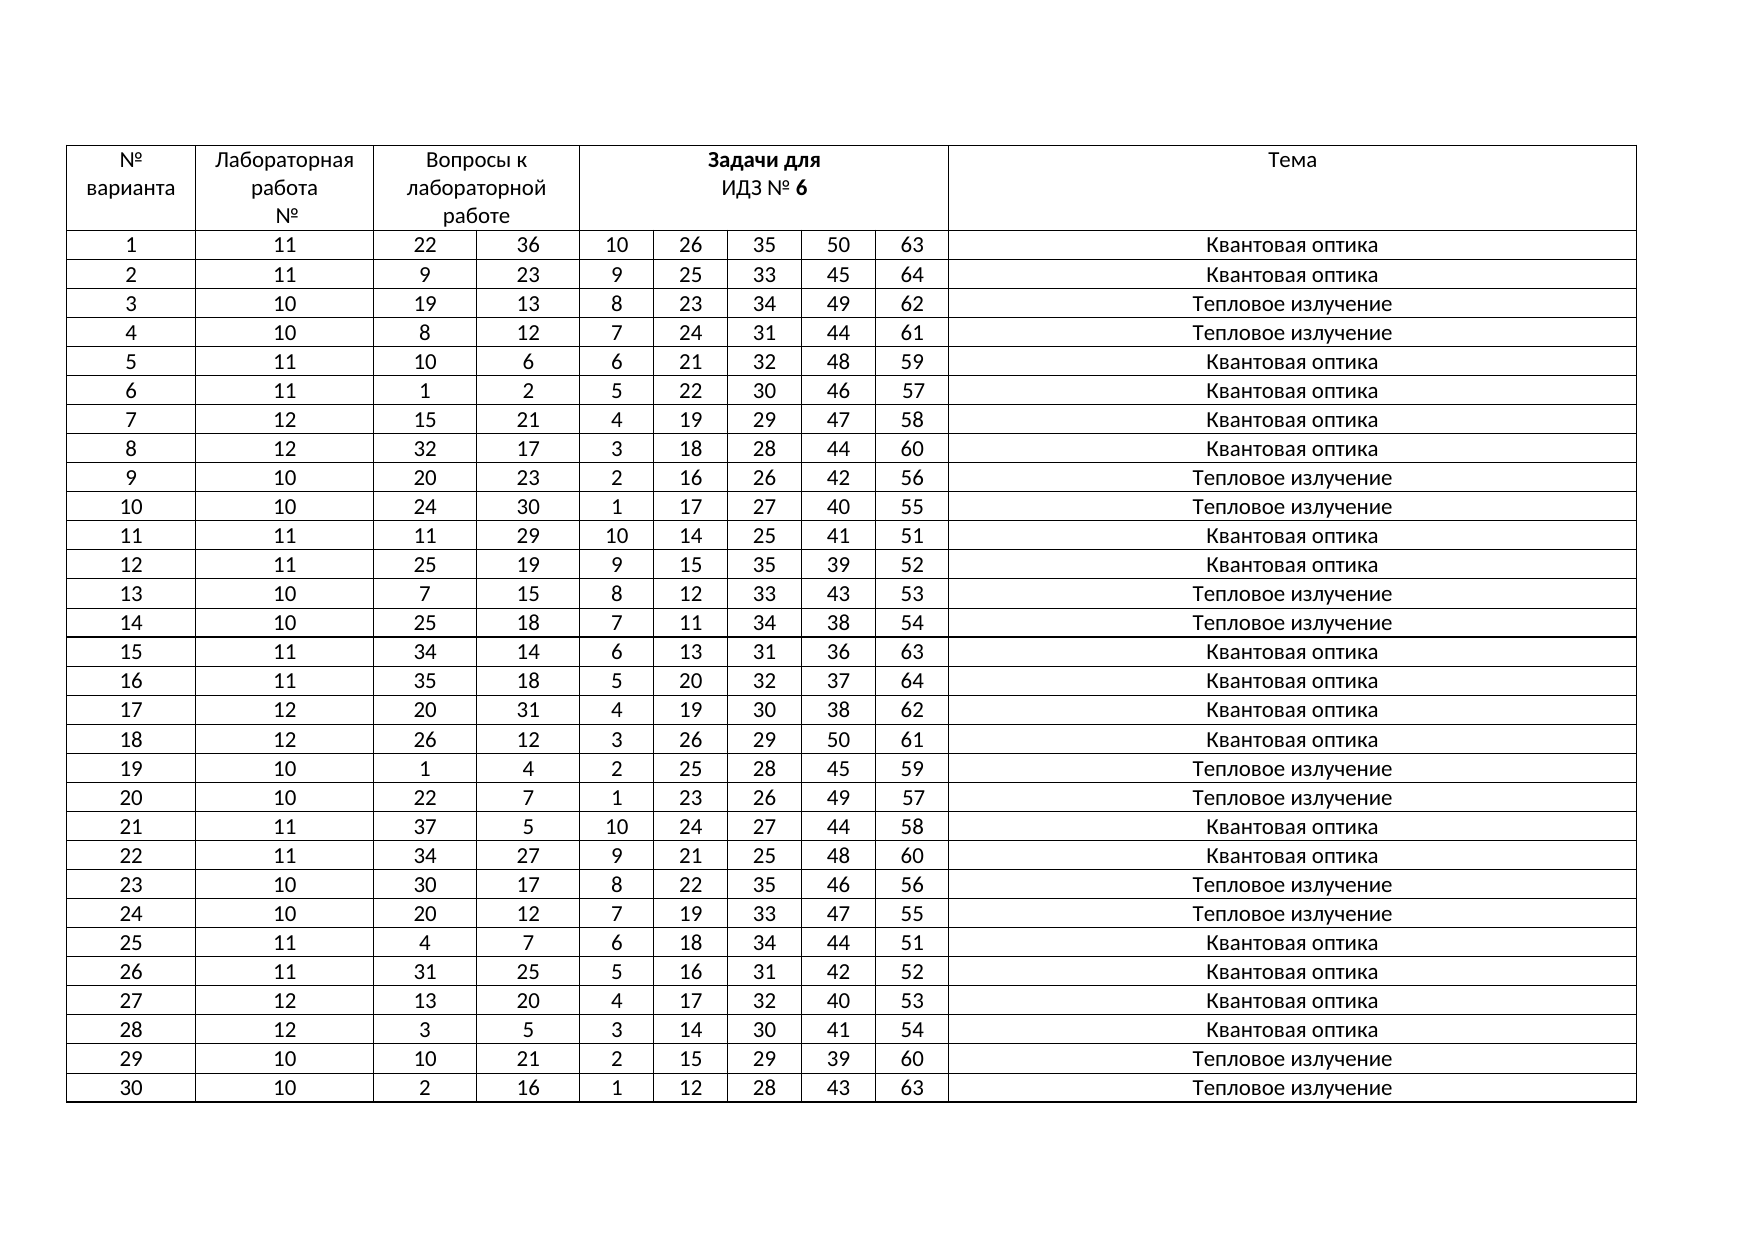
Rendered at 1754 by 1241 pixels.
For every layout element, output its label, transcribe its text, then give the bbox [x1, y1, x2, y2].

table_cell 64 [876, 260, 948, 288]
table_cell 13 [67, 579, 195, 607]
table_cell 12 [67, 550, 195, 578]
table_cell 62 [876, 696, 948, 724]
table_cell 2 [477, 376, 579, 404]
table_cell Квантовая оптика [949, 986, 1636, 1014]
table_cell 25 [654, 260, 727, 288]
table_cell 36 [477, 231, 579, 259]
table_cell 31 [374, 957, 476, 985]
table_cell 40 [802, 986, 875, 1014]
table_cell 31 [728, 318, 801, 346]
table_cell 37 [802, 667, 875, 694]
table_cell 7 [477, 928, 579, 956]
table_cell 56 [876, 870, 948, 898]
table_cell 16 [654, 957, 727, 985]
table_cell 20 [374, 899, 476, 927]
table_cell Тепловое излучение [949, 1074, 1636, 1101]
table_cell 62 [876, 289, 948, 317]
table_cell 42 [802, 957, 875, 985]
table_cell 25 [67, 928, 195, 956]
table_cell 9 [580, 550, 653, 578]
table_cell 1 [374, 754, 476, 782]
table_cell 27 [728, 492, 801, 520]
table_cell 11 [196, 928, 373, 956]
table_cell 12 [477, 725, 579, 753]
table_cell 12 [654, 1074, 727, 1101]
table_cell 21 [654, 841, 727, 869]
table_cell 39 [802, 1044, 875, 1072]
table_cell 30 [728, 696, 801, 724]
table_cell 15 [654, 1044, 727, 1072]
table_cell 13 [374, 986, 476, 1014]
table_cell 5 [580, 376, 653, 404]
table_cell 51 [876, 928, 948, 956]
table_cell 32 [728, 986, 801, 1014]
table_cell 30 [728, 1015, 801, 1043]
table_cell 4 [374, 928, 476, 956]
table_cell Тепловое излучение [949, 289, 1636, 317]
table_cell 28 [728, 434, 801, 462]
table_cell 63 [876, 1074, 948, 1101]
table_cell 28 [67, 1015, 195, 1043]
table_cell 53 [876, 986, 948, 1014]
table_cell 46 [802, 870, 875, 898]
table_cell Квантовая оптика [949, 405, 1636, 433]
table_cell 33 [728, 899, 801, 927]
table_cell 24 [67, 899, 195, 927]
table_cell 17 [654, 986, 727, 1014]
table_cell 26 [654, 725, 727, 753]
table_cell 49 [802, 783, 875, 811]
table_cell Квантовая оптика [949, 928, 1636, 956]
table_cell Квантовая оптика [949, 231, 1636, 259]
table_cell 56 [876, 463, 948, 491]
table_cell 39 [802, 550, 875, 578]
table_cell 26 [67, 957, 195, 985]
table_cell 12 [196, 986, 373, 1014]
table_cell 46 [802, 376, 875, 404]
table_cell 5 [477, 812, 579, 840]
table_cell 3 [374, 1015, 476, 1043]
table_cell Квантовая оптика [949, 638, 1636, 666]
table_cell 19 [654, 899, 727, 927]
table_cell 10 [196, 783, 373, 811]
table_cell 15 [477, 579, 579, 607]
table_cell 29 [728, 725, 801, 753]
table_cell 19 [654, 696, 727, 724]
table_cell 10 [196, 463, 373, 491]
table_cell 40 [802, 492, 875, 520]
table_cell 6 [67, 376, 195, 404]
table_cell 8 [374, 318, 476, 346]
table_cell 7 [67, 405, 195, 433]
table_cell 15 [654, 550, 727, 578]
table_cell 55 [876, 492, 948, 520]
table_cell 30 [477, 492, 579, 520]
table_cell 6 [580, 347, 653, 375]
table_cell 38 [802, 609, 875, 636]
table_cell 30 [67, 1074, 195, 1101]
table_cell 60 [876, 1044, 948, 1072]
table_cell 48 [802, 841, 875, 869]
table_cell 13 [477, 289, 579, 317]
table_cell Тепловое излучение [949, 463, 1636, 491]
table_cell 23 [654, 783, 727, 811]
table_cell 21 [477, 1044, 579, 1072]
table_cell 18 [654, 928, 727, 956]
table_cell 25 [374, 550, 476, 578]
table_cell 26 [728, 463, 801, 491]
table_cell 26 [374, 725, 476, 753]
table_cell 37 [374, 812, 476, 840]
table_cell 16 [654, 463, 727, 491]
table_cell Тепловое излучение [949, 492, 1636, 520]
table_cell 10 [196, 1044, 373, 1072]
table_cell Квантовая оптика [949, 376, 1636, 404]
table_cell Квантовая оптика [949, 667, 1636, 694]
table_cell 10 [196, 579, 373, 607]
table_cell 25 [477, 957, 579, 985]
table_cell 17 [477, 870, 579, 898]
table_cell Квантовая оптика [949, 812, 1636, 840]
table_cell 3 [580, 725, 653, 753]
table_cell 10 [196, 289, 373, 317]
table_cell 17 [654, 492, 727, 520]
table_cell 5 [580, 957, 653, 985]
table_cell 38 [802, 696, 875, 724]
table_cell 58 [876, 405, 948, 433]
table_cell 47 [802, 405, 875, 433]
table_cell 12 [196, 696, 373, 724]
table_cell 3 [67, 289, 195, 317]
table_cell 43 [802, 579, 875, 607]
table_cell Квантовая оптика [949, 550, 1636, 578]
table_cell 10 [580, 521, 653, 549]
table_cell 29 [67, 1044, 195, 1072]
table_cell 22 [374, 231, 476, 259]
table_cell 12 [196, 725, 373, 753]
table_cell 11 [196, 812, 373, 840]
table_cell 12 [196, 1015, 373, 1043]
table_cell 4 [477, 754, 579, 782]
table_cell Квантовая оптика [949, 1015, 1636, 1043]
table_cell 10 [580, 231, 653, 259]
table_cell 10 [196, 609, 373, 636]
table_cell 2 [374, 1074, 476, 1101]
table_cell 14 [654, 521, 727, 549]
table_cell 25 [654, 754, 727, 782]
table_cell 1 [580, 492, 653, 520]
table_cell 3 [580, 434, 653, 462]
table_cell Тепловое излучение [949, 609, 1636, 636]
table_cell 30 [728, 376, 801, 404]
table_cell 15 [67, 638, 195, 666]
table_cell 10 [196, 318, 373, 346]
table_cell 14 [67, 609, 195, 636]
table_cell 10 [196, 492, 373, 520]
table_cell 22 [374, 783, 476, 811]
table_cell 55 [876, 899, 948, 927]
table_cell 16 [67, 667, 195, 694]
table_cell 34 [728, 609, 801, 636]
table_cell 6 [580, 638, 653, 666]
table_cell 11 [196, 550, 373, 578]
table_cell 4 [580, 696, 653, 724]
table_cell 33 [728, 579, 801, 607]
table_cell 45 [802, 754, 875, 782]
table_header Тема [949, 146, 1636, 229]
table_cell 2 [580, 1044, 653, 1072]
table_cell 50 [802, 725, 875, 753]
table_cell 57 [876, 783, 948, 811]
table_header Задачи для ИДЗ № 6 [580, 146, 948, 229]
table_cell 32 [728, 347, 801, 375]
table_cell 61 [876, 318, 948, 346]
table_cell 27 [728, 812, 801, 840]
table_cell 26 [728, 783, 801, 811]
table_cell 52 [876, 550, 948, 578]
table_cell 28 [728, 1074, 801, 1101]
table_cell 8 [580, 289, 653, 317]
table_cell Квантовая оптика [949, 957, 1636, 985]
table_cell 60 [876, 434, 948, 462]
table_cell 58 [876, 812, 948, 840]
table_cell 29 [728, 1044, 801, 1072]
table_cell 25 [374, 609, 476, 636]
table_cell 23 [477, 260, 579, 288]
table_cell 21 [67, 812, 195, 840]
table_cell 11 [654, 609, 727, 636]
table_cell 9 [580, 841, 653, 869]
table_cell 61 [876, 725, 948, 753]
table_cell 18 [477, 667, 579, 694]
table_cell 9 [580, 260, 653, 288]
table_cell 44 [802, 812, 875, 840]
table_cell 9 [67, 463, 195, 491]
table_cell 5 [67, 347, 195, 375]
table_cell 20 [374, 696, 476, 724]
table_cell 7 [580, 899, 653, 927]
table_cell 7 [477, 783, 579, 811]
table_cell 1 [580, 783, 653, 811]
table_cell 6 [580, 928, 653, 956]
table_header Вопросы к лабораторной работе [374, 146, 579, 229]
table_cell 63 [876, 231, 948, 259]
table_cell 24 [654, 812, 727, 840]
table_cell 36 [802, 638, 875, 666]
table_cell 27 [67, 986, 195, 1014]
table_cell 34 [728, 289, 801, 317]
table_cell 54 [876, 1015, 948, 1043]
table_cell Квантовая оптика [949, 434, 1636, 462]
table_cell 50 [802, 231, 875, 259]
table_cell 57 [876, 376, 948, 404]
table_cell 11 [196, 521, 373, 549]
table_cell 10 [374, 347, 476, 375]
table_cell 20 [374, 463, 476, 491]
table_cell 25 [728, 521, 801, 549]
table_cell 20 [477, 986, 579, 1014]
table_cell Тепловое излучение [949, 783, 1636, 811]
table_cell 54 [876, 609, 948, 636]
table_cell 47 [802, 899, 875, 927]
table_cell 31 [728, 957, 801, 985]
table_cell 43 [802, 1074, 875, 1101]
table_cell 21 [477, 405, 579, 433]
table_cell 1 [374, 376, 476, 404]
table_cell 27 [477, 841, 579, 869]
table_cell 16 [477, 1074, 579, 1101]
table_cell 41 [802, 1015, 875, 1043]
table_cell 4 [67, 318, 195, 346]
table_cell 44 [802, 318, 875, 346]
table_cell 31 [728, 638, 801, 666]
table_cell 52 [876, 957, 948, 985]
table_cell 33 [728, 260, 801, 288]
table_header Лабораторная работа № [196, 146, 373, 229]
table_cell 10 [67, 492, 195, 520]
table_cell 45 [802, 260, 875, 288]
table_cell 19 [374, 289, 476, 317]
table_cell Квантовая оптика [949, 260, 1636, 288]
table_cell 1 [580, 1074, 653, 1101]
table_cell 6 [477, 347, 579, 375]
table_cell 10 [196, 754, 373, 782]
table_cell 42 [802, 463, 875, 491]
table_cell 8 [67, 434, 195, 462]
table_cell 20 [67, 783, 195, 811]
table_cell 11 [196, 638, 373, 666]
table_cell 59 [876, 347, 948, 375]
table_cell 28 [728, 754, 801, 782]
table_cell 11 [196, 347, 373, 375]
table_cell 12 [477, 318, 579, 346]
table_cell 2 [67, 260, 195, 288]
table_cell 14 [477, 638, 579, 666]
table_cell 10 [196, 899, 373, 927]
table_cell Квантовая оптика [949, 521, 1636, 549]
table_cell 32 [374, 434, 476, 462]
table_cell 7 [374, 579, 476, 607]
table_cell Тепловое излучение [949, 318, 1636, 346]
table_cell 8 [580, 579, 653, 607]
table_cell 25 [728, 841, 801, 869]
table_cell 11 [196, 376, 373, 404]
table_cell 22 [67, 841, 195, 869]
table_cell 35 [728, 550, 801, 578]
table_cell 44 [802, 928, 875, 956]
table_cell 24 [374, 492, 476, 520]
table_cell 8 [580, 870, 653, 898]
table_cell 18 [654, 434, 727, 462]
table_cell 14 [654, 1015, 727, 1043]
table_cell 59 [876, 754, 948, 782]
table_cell 35 [374, 667, 476, 694]
table_cell Квантовая оптика [949, 841, 1636, 869]
table_cell 2 [580, 463, 653, 491]
table_cell 23 [67, 870, 195, 898]
table_cell 32 [728, 667, 801, 694]
table_cell 10 [196, 870, 373, 898]
table_cell 5 [477, 1015, 579, 1043]
table_cell 11 [374, 521, 476, 549]
table_cell 26 [654, 231, 727, 259]
table_cell Тепловое излучение [949, 899, 1636, 927]
table_cell 12 [196, 405, 373, 433]
table_cell Тепловое излучение [949, 754, 1636, 782]
table_cell 5 [580, 667, 653, 694]
table_cell 34 [728, 928, 801, 956]
table_cell 11 [196, 957, 373, 985]
table_cell 23 [654, 289, 727, 317]
table_cell 49 [802, 289, 875, 317]
table_cell 29 [728, 405, 801, 433]
table_cell 10 [374, 1044, 476, 1072]
table_cell 7 [580, 609, 653, 636]
table_cell 11 [196, 231, 373, 259]
table_cell 63 [876, 638, 948, 666]
table_cell 11 [196, 841, 373, 869]
table_cell 44 [802, 434, 875, 462]
table_cell 9 [374, 260, 476, 288]
table_cell 12 [196, 434, 373, 462]
table_cell Тепловое излучение [949, 870, 1636, 898]
table_cell 51 [876, 521, 948, 549]
table_cell 21 [654, 347, 727, 375]
table_cell 22 [654, 376, 727, 404]
table_cell 4 [580, 405, 653, 433]
table_cell 4 [580, 986, 653, 1014]
table_cell 3 [580, 1015, 653, 1043]
table_cell 35 [728, 870, 801, 898]
table_cell Тепловое излучение [949, 579, 1636, 607]
table_cell 23 [477, 463, 579, 491]
table_cell 18 [477, 609, 579, 636]
table_cell Квантовая оптика [949, 725, 1636, 753]
table_cell 35 [728, 231, 801, 259]
table_cell 18 [67, 725, 195, 753]
table_cell 34 [374, 638, 476, 666]
table_cell 13 [654, 638, 727, 666]
table_cell 30 [374, 870, 476, 898]
table_header № варианта [67, 146, 195, 229]
table_cell 10 [196, 1074, 373, 1101]
table_cell 34 [374, 841, 476, 869]
table_cell 11 [196, 260, 373, 288]
table_cell 12 [477, 899, 579, 927]
table_cell Тепловое излучение [949, 1044, 1636, 1072]
table_cell 19 [477, 550, 579, 578]
table_cell 15 [374, 405, 476, 433]
table_cell 2 [580, 754, 653, 782]
table_cell Квантовая оптика [949, 347, 1636, 375]
table_cell 12 [654, 579, 727, 607]
table_cell Квантовая оптика [949, 696, 1636, 724]
table_cell 48 [802, 347, 875, 375]
table_cell 29 [477, 521, 579, 549]
table_cell 17 [67, 696, 195, 724]
table_cell 64 [876, 667, 948, 694]
table_cell 17 [477, 434, 579, 462]
table_cell 11 [196, 667, 373, 694]
table_cell 11 [67, 521, 195, 549]
table_cell 19 [654, 405, 727, 433]
table_cell 41 [802, 521, 875, 549]
table_cell 22 [654, 870, 727, 898]
table_cell 7 [580, 318, 653, 346]
table_cell 53 [876, 579, 948, 607]
table_cell 24 [654, 318, 727, 346]
table_cell 31 [477, 696, 579, 724]
table_cell 10 [580, 812, 653, 840]
table_cell 20 [654, 667, 727, 694]
table_cell 60 [876, 841, 948, 869]
table_cell 1 [67, 231, 195, 259]
table_cell 19 [67, 754, 195, 782]
